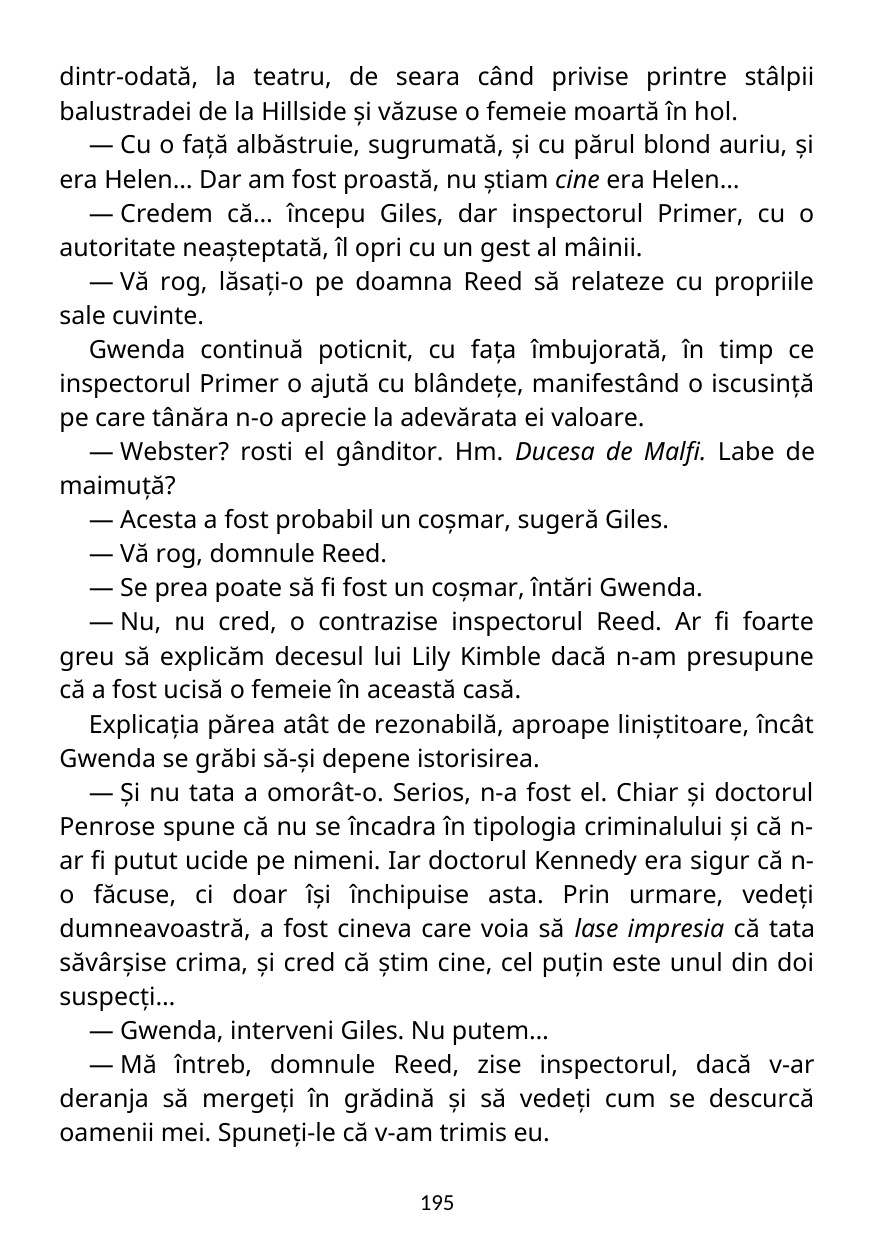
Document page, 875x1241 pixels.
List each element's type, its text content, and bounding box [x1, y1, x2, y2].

text — Mă întreb, domnule Reed, zise inspectorul, dacă v-ar deranja să mergeţi în grădină şi să vedeţi cum se descurcă oamenii mei. Spuneţi-le că v-am trimis eu. [59, 1047, 815, 1149]
text — Credem că… începu Giles, dar inspectorul Primer, cu o autoritate neaşteptată, îl opri cu un gest al mâinii. [59, 195, 815, 263]
text — Vă rog, domnule Reed. [59, 536, 815, 570]
text — Se prea poate să fi fost un coşmar, întări Gwenda. [59, 570, 815, 604]
text — Acesta a fost probabil un coşmar, sugeră Giles. [59, 502, 815, 536]
text — Webster? rosti el gânditor. Hm. Ducesa de Malfi. Labe de maimuţă? [59, 434, 815, 502]
text Gwenda continuă poticnit, cu faţa îmbujorată, în timp ce inspectorul Primer o ajută cu blândeţe, manifestând o iscusinţă pe care tânăra n-o aprecie la adevărata ei valoare. [59, 332, 815, 434]
text — Cu o faţă albăstruie, sugrumată, şi cu părul blond auriu, şi era Helen… Dar am fost proastă, nu ştiam cine era Helen… [59, 127, 815, 195]
text Explicaţia părea atât de rezonabilă, aproape liniştitoare, încât Gwenda se grăbi să-şi depene istorisirea. [59, 706, 815, 774]
text — Şi nu tata a omorât-o. Serios, n-a fost el. Chiar şi doctorul Penrose spune că nu se încadra în tipologia criminalului şi că n-ar fi putut ucide pe nimeni. Iar doctorul Kennedy era sigur că n-o făcuse, ci doar îşi închipuise asta. Prin urmare, vedeţi dumneavoastră, a fost cineva care voia să lase impresia că tata săvârşise crima, şi cred că ştim cine, cel puţin este unul din doi suspecţi… [59, 774, 815, 1013]
text — Vă rog, lăsaţi-o pe doamna Reed să relateze cu propriile sale cuvinte. [59, 263, 815, 332]
text — Gwenda, interveni Giles. Nu putem… [59, 1013, 815, 1047]
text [59, 59, 815, 127]
text — Nu, nu cred, o contrazise inspectorul Reed. Ar fi foarte greu să explicăm decesul lui Lily Kimble dacă n-am presupune că a fost ucisă o femeie în această casă. [59, 604, 815, 706]
